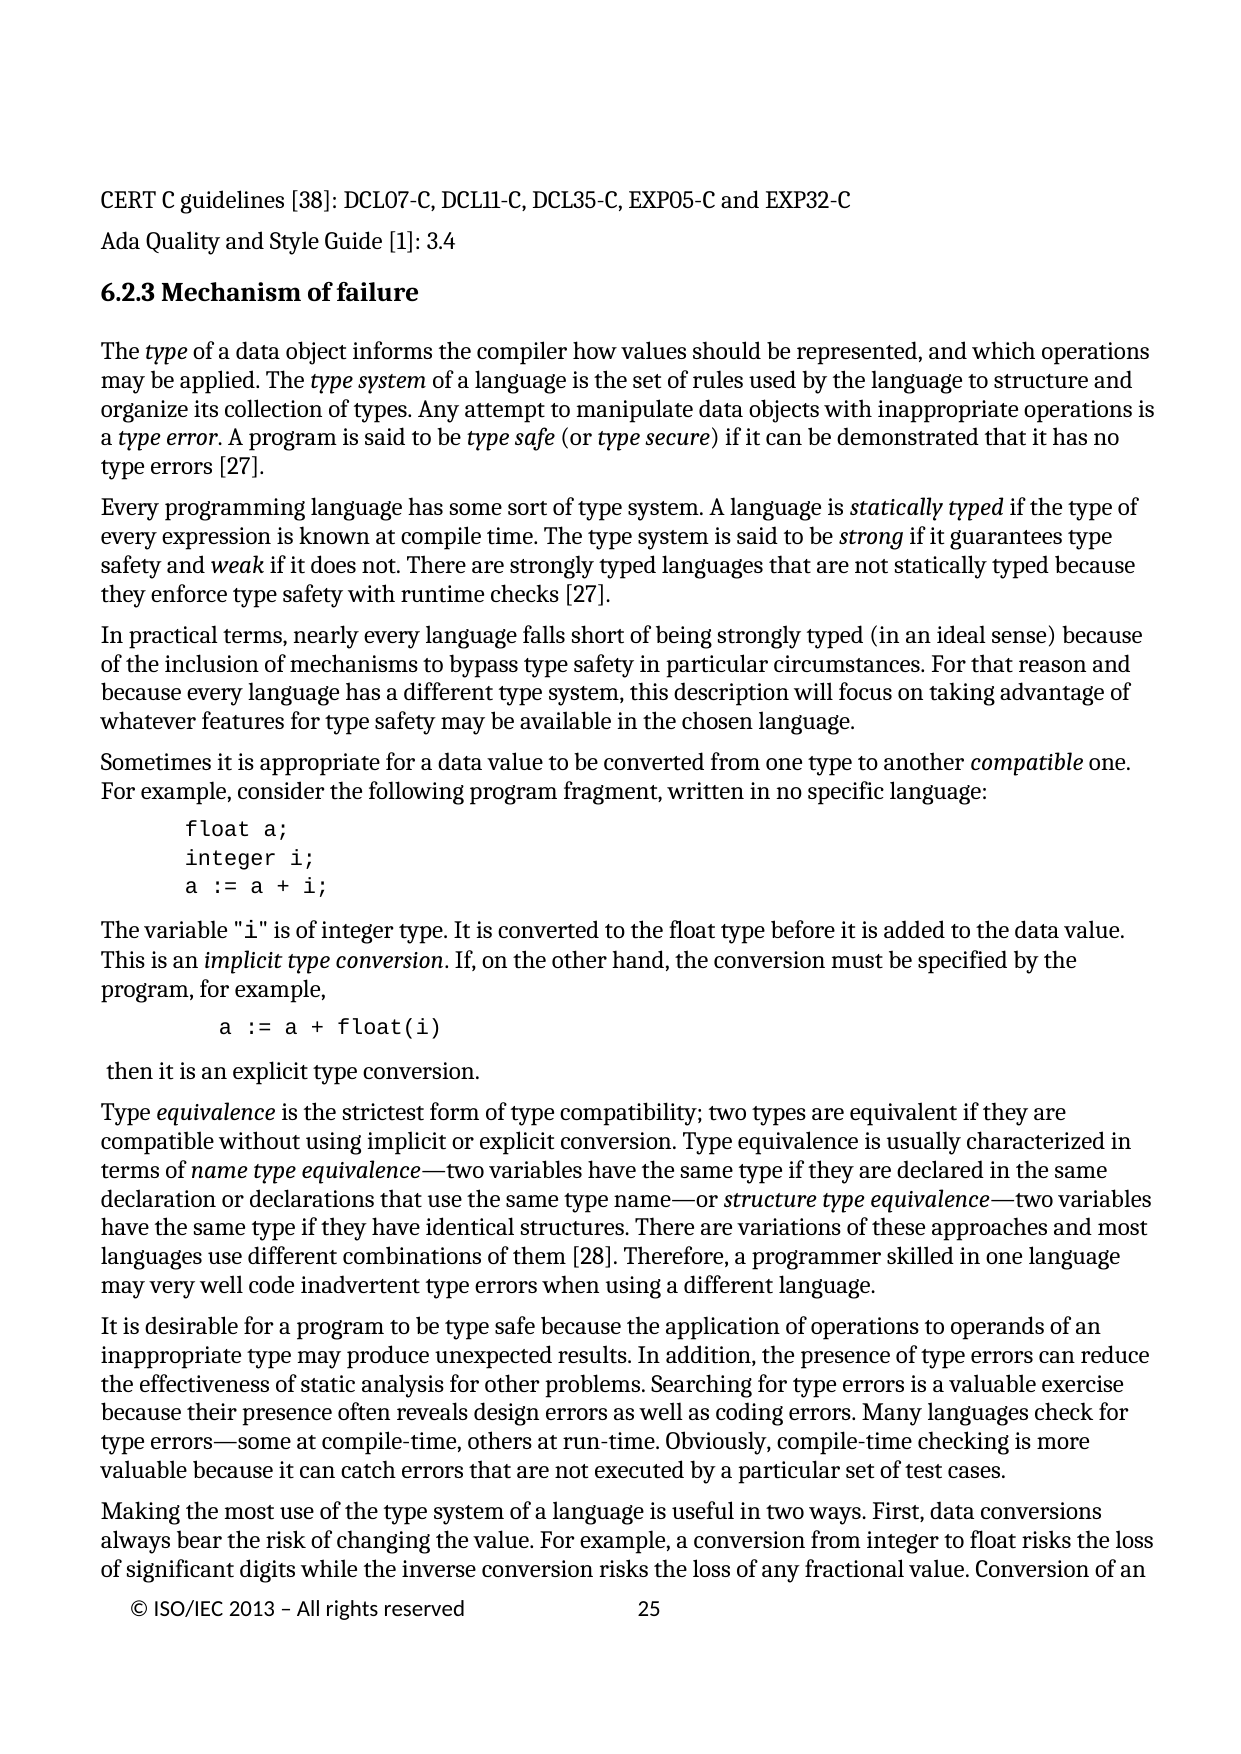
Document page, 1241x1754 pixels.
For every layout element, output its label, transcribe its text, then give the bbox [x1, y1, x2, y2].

text a := a + float(i) [101, 1016, 1164, 1041]
text float a; integer i; a := a + i; [184, 818, 1164, 900]
text The variable "i" is of integer type. It is converted to the float type before it is added to the data value. This is an implicit type conversion. If, on the other hand, the conversion must be specified by the program, for example, [101, 916, 1164, 1003]
text Sometimes it is appropriate for a data value to be converted from one type to another compatible one. For example, consider the following program fragment, written in no specific language: [101, 748, 1164, 806]
subtitle 6.2.3 Mechanism of failure [101, 277, 1164, 308]
text CERT C guidelines [38]: DCL07-C, DCL11-C, DCL35-C, EXP05-C and EXP32-C [101, 186, 1164, 215]
text The type of a data object informs the compiler how values should be represented, and which operations may be applied. The type system of a language is the set of rules used by the language to structure and organize its collection of types. Any attempt to manipulate data objects with inappropriate operations is a type error. A program is said to be type safe (or type secure) if it can be demonstrated that it has no type errors [27]. [101, 337, 1164, 481]
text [101, 1497, 1164, 1583]
text Every programming language has some sort of type system. A language is statically typed if the type of every expression is known at compile time. The type system is said to be strong if it guarantees type safety and weak if it does not. There are strongly typed languages that are not statically typed because they enforce type safety with runtime checks [27]. [101, 493, 1164, 608]
text Type equivalence is the strictest form of type compatibility; two types are equivalent if they are compatible without using implicit or explicit conversion. Type equivalence is usually characterized in terms of name type equivalence—two variables have the same type if they are declared in the same declaration or declarations that use the same type name—or structure type equivalence—two variables have the same type if they have identical structures. There are variations of these approaches and most languages use different combinations of them [28]. Therefore, a programmer skilled in one language may very well code inadvertent type errors when using a different language. [101, 1098, 1164, 1299]
text In practical terms, nearly every language falls short of being strongly typed (in an ideal sense) because of the inclusion of mechanisms to bypass type safety in particular circumstances. For that reason and because every language has a different type system, this description will focus on taking advantage of whatever features for type safety may be available in the chosen language. [101, 621, 1164, 736]
text Ada Quality and Style Guide [1]: 3.4 [101, 227, 1164, 256]
text It is desirable for a program to be type safe because the application of operations to operands of an inappropriate type may produce unexpected results. In addition, the presence of type errors can reduce the effectiveness of static analysis for other problems. Searching for type errors is a valuable exercise because their presence often reveals design errors as well as coding errors. Many languages check for type errors—some at compile-time, others at run-time. Obviously, compile-time checking is more valuable because it can catch errors that are not executed by a particular set of test cases. [101, 1312, 1164, 1484]
text then it is an explicit type conversion. [101, 1057, 1164, 1086]
